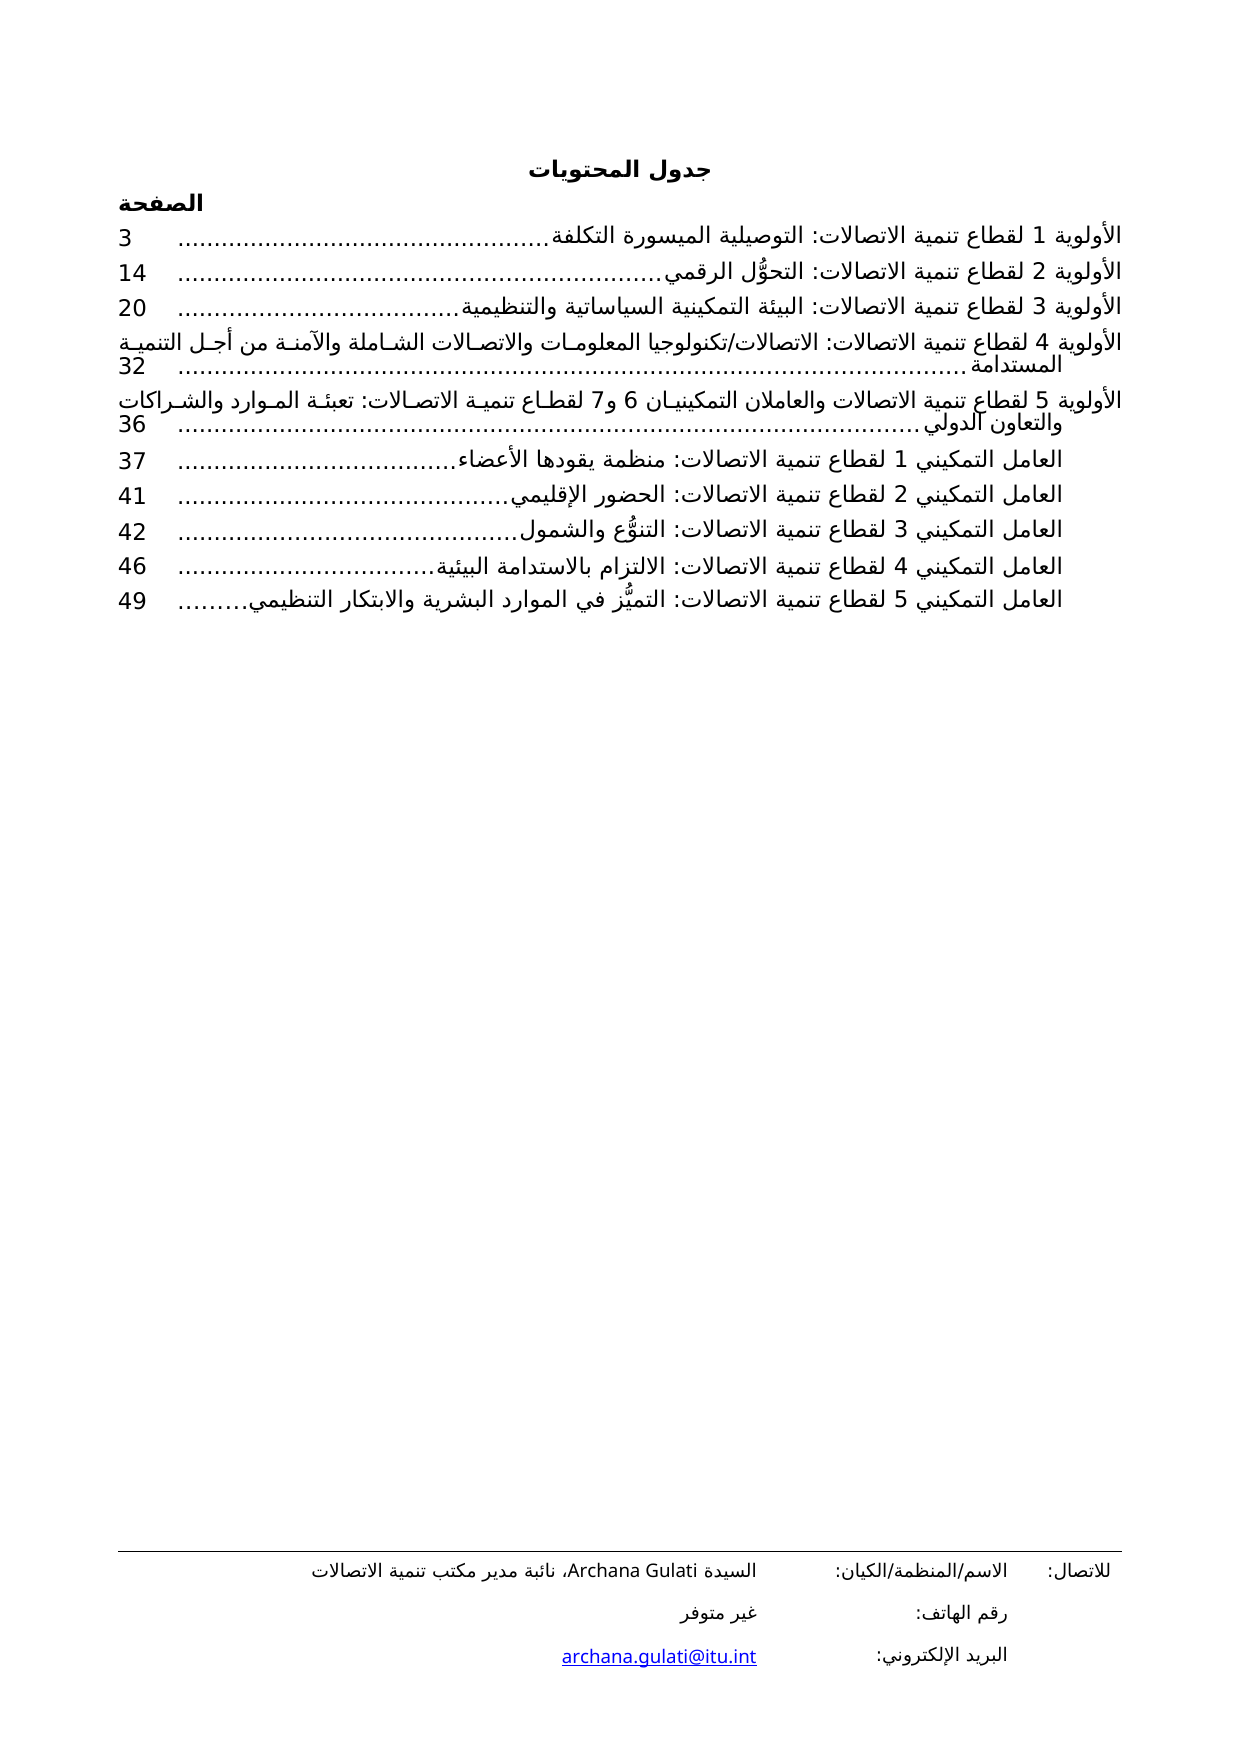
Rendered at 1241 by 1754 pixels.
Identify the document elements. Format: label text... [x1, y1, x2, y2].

text جدول المحتويات [578, 160, 662, 181]
text الأولوية 4 لقطاع تنمية الاتصالات: الاتصالات/تكنولوجيا المعلومات والاتصالات الشاملة والآمنة من أجل التنمية المستدامة 32 [118, 334, 1122, 380]
text العامل التمكيني 1 لقطاع تنمية الاتصالات: منظمة يقودها الأعضاء 37 [118, 451, 1063, 474]
text العامل التمكيني 4 لقطاع تنمية الاتصالات: الالتزام بالاستدامة البيئية 46 [626, 557, 1063, 578]
text الصفحة [118, 194, 1122, 215]
text جدول المحتويات [659, 160, 1122, 181]
text العامل التمكيني 5 لقطاع تنمية الاتصالات: التميُّز في الموارد البشرية والابتكار التنظيمي 49 [118, 591, 1063, 614]
text الأولوية 5 لقطاع تنمية الاتصالات والعاملان التمكينيان 6 و7 لقطاع تنمية الاتصالات: تعبئة الموارد والشراكات والتعاون الدولي 36 [118, 392, 1122, 438]
text الأولوية 3 لقطاع تنمية الاتصالات: البيئة التمكينية السياساتية والتنظيمية 20 [118, 298, 1122, 321]
text العامل التمكيني 3 لقطاع تنمية الاتصالات: التنوُّع والشمول 42 [118, 522, 1063, 544]
text الأولوية 2 لقطاع تنمية الاتصالات: التحوُّل الرقمي 14 [118, 263, 1122, 286]
text الأولوية 1 لقطاع تنمية الاتصالات: التوصيلية الميسورة التكلفة 3 [118, 228, 1122, 251]
text جدول المحتويات [118, 160, 627, 181]
text العامل التمكيني 2 لقطاع تنمية الاتصالات: الحضور الإقليمي 41 [118, 486, 1063, 509]
text العامل التمكيني 4 لقطاع تنمية الاتصالات: الالتزام بالاستدامة البيئية 46 [118, 557, 642, 578]
